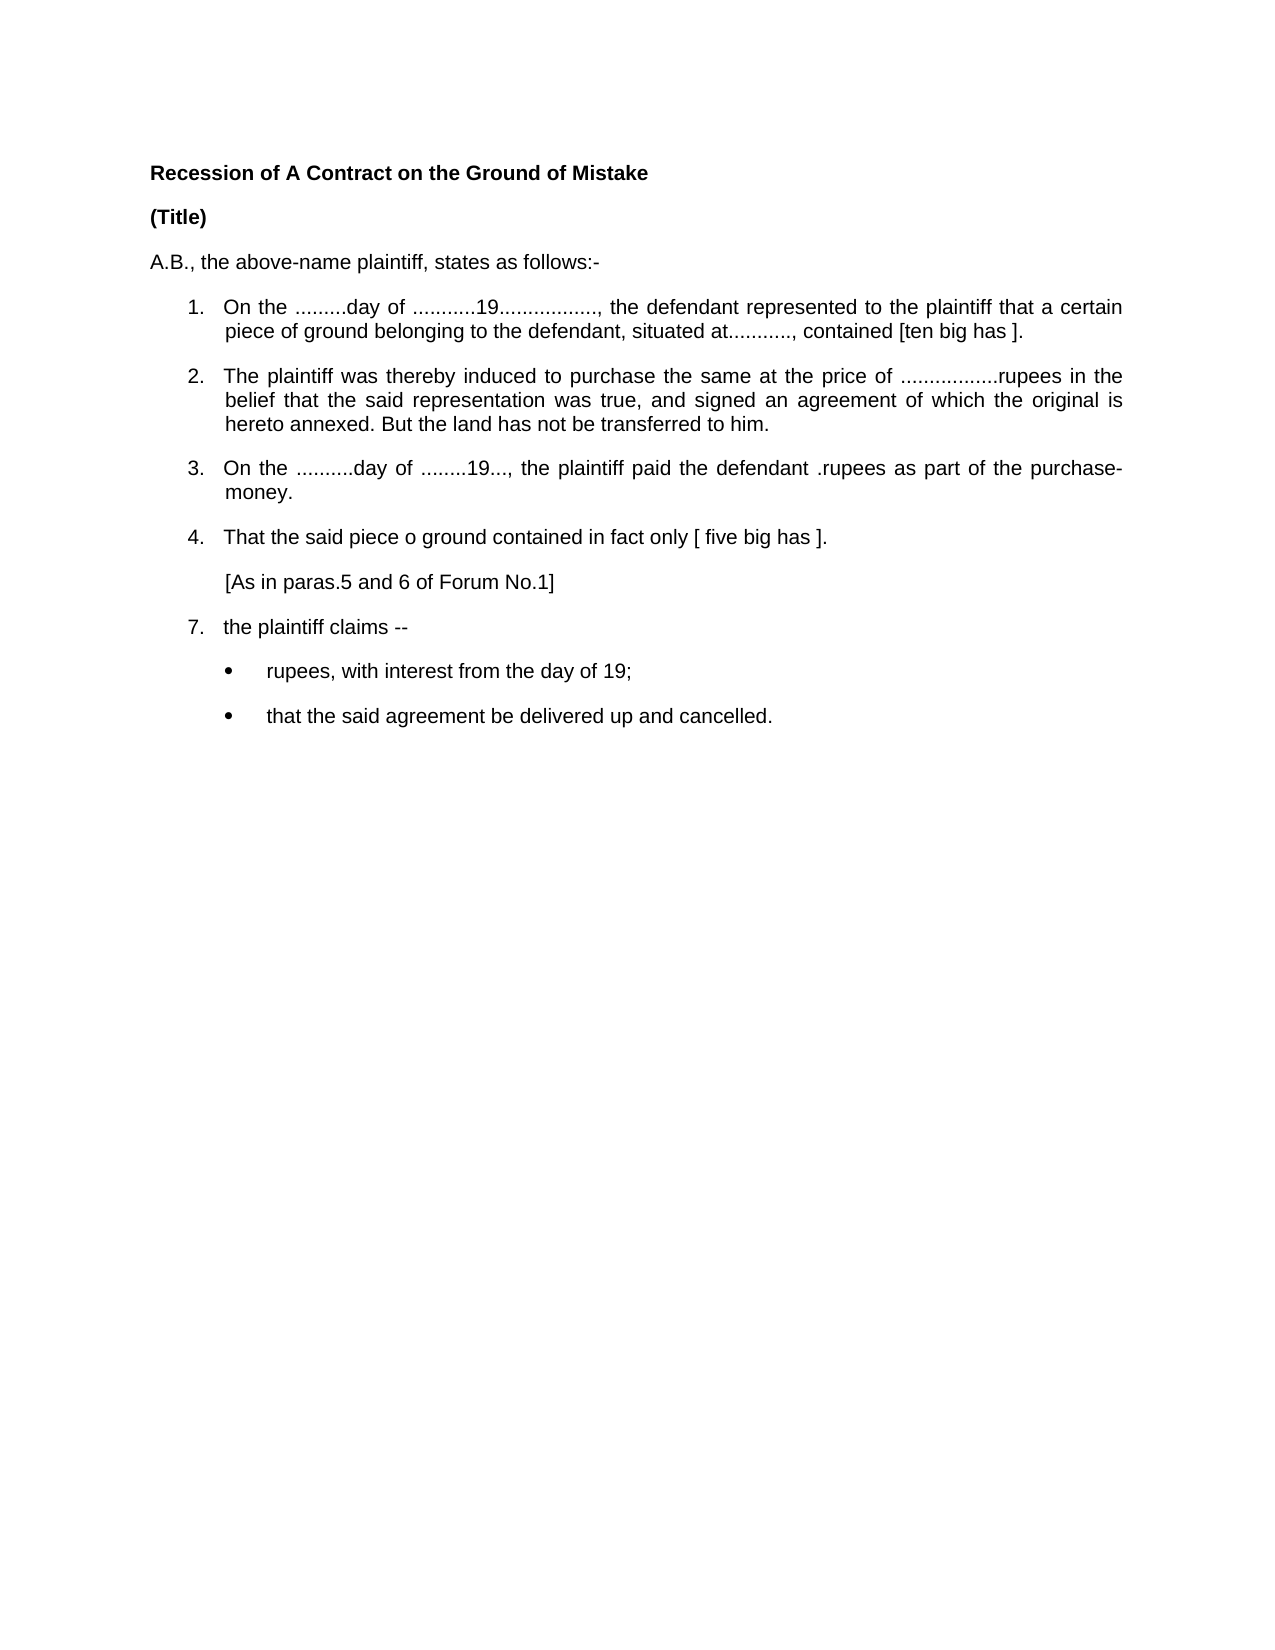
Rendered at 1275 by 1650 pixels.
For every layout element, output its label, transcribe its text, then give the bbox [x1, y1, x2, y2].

text Recession of A Contract on the Ground of Mistake [150, 160, 1125, 184]
text 1. On the .........day of ...........19................., the defendant represented to the plaintiff that a certain piece of ground belonging to the defendant, situated at..........., contained [ten big has ]. [187, 295, 1125, 343]
text A.B., the above-name plaintiff, states as follows:- [150, 250, 1125, 274]
text [As in paras.5 and 6 of Forum No.1] [225, 570, 1125, 594]
text 7. the plaintiff claims -- [187, 614, 1125, 638]
text  rupees, with interest from the day of 19; [225, 659, 1125, 683]
text 4. That the said piece o ground contained in fact only [ five big has ]. [187, 525, 1125, 549]
text 2. The plaintiff was thereby induced to purchase the same at the price of .................rupees in the belief that the said representation was true, and signed an agreement of which the original is hereto annexed. But the land has not be transferred to him. [187, 363, 1125, 435]
text 3. On the ..........day of ........19..., the plaintiff paid the defendant .rupees as part of the purchase-money. [187, 456, 1125, 504]
text (Title) [150, 205, 1125, 229]
text  that the said agreement be delivered up and cancelled. [225, 704, 1125, 728]
